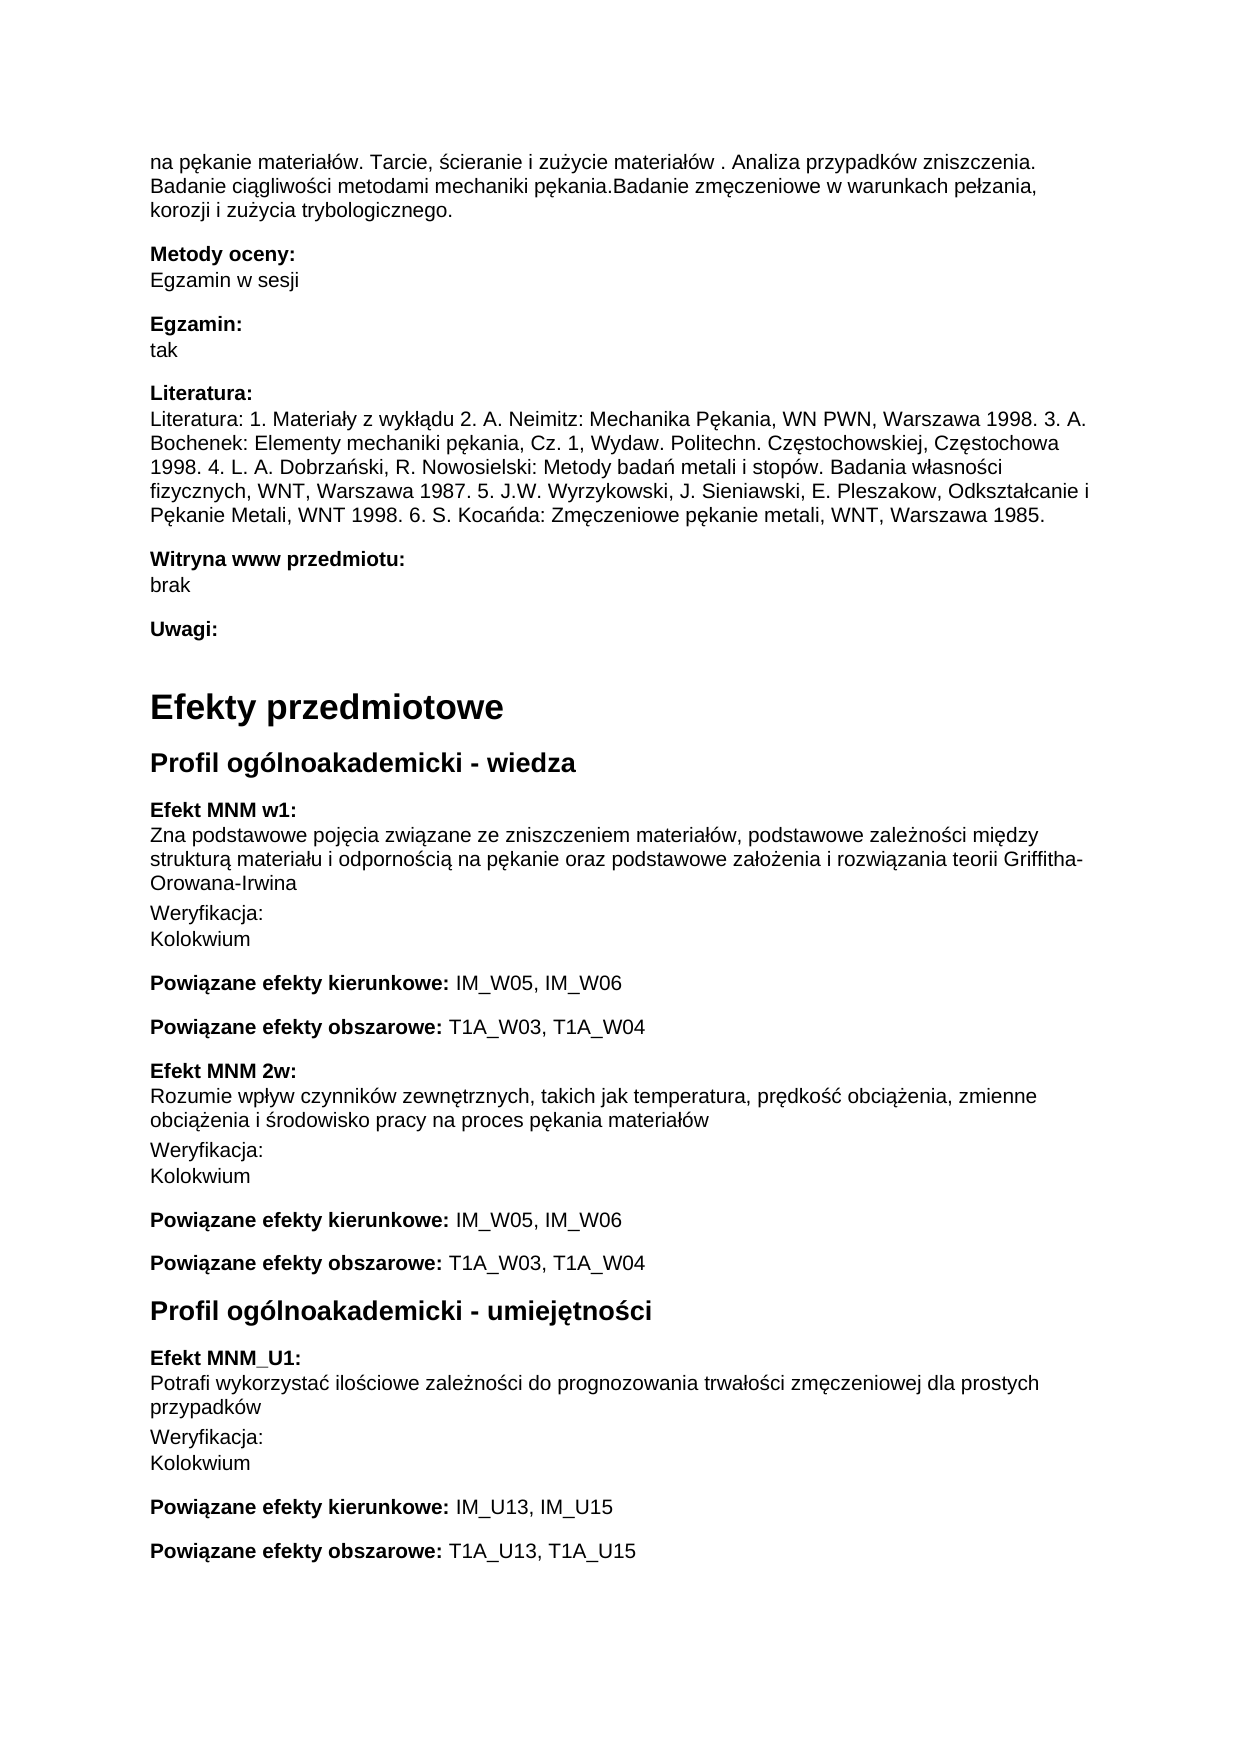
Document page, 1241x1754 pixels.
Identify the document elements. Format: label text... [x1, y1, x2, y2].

text Powiązane efekty kierunkowe: IM_W05, IM_W06 [150, 1207, 1090, 1231]
text Powiązane efekty obszarowe: T1A_W03, T1A_W04 [150, 1015, 1090, 1039]
text Weryfikacja: [150, 901, 1090, 925]
text tak [150, 337, 1090, 361]
text Potrafi wykorzystać ilościowe zależności do prognozowania trwałości zmęczeniowej dla prostych przypadków [150, 1371, 1090, 1419]
text brak [150, 573, 1090, 597]
text Zna podstawowe pojęcia związane ze zniszczeniem materiałów, podstawowe zależności między strukturą materiału i odpornością na pękanie oraz podstawowe założenia i rozwiązania teorii Griffitha-Orowana-Irwina [150, 823, 1090, 895]
text Witryna www przedmiotu: [150, 547, 1090, 571]
subtitle Efekty przedmiotowe [150, 686, 1090, 727]
text Powiązane efekty obszarowe: T1A_W03, T1A_W04 [150, 1251, 1090, 1275]
text Uwagi: [150, 617, 1090, 641]
text Egzamin: [150, 311, 1090, 335]
text Rozumie wpływ czynników zewnętrznych, takich jak temperatura, prędkość obciążenia, zmienne obciążenia i środowisko pracy na proces pękania materiałów [150, 1083, 1090, 1131]
text Powiązane efekty obszarowe: T1A_U13, T1A_U15 [150, 1539, 1090, 1563]
text Powiązane efekty kierunkowe: IM_W05, IM_W06 [150, 971, 1090, 995]
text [150, 150, 1090, 222]
text Efekt MNM_U1: [150, 1346, 1090, 1370]
text Literatura: 1. Materiały z wykłądu 2. A. Neimitz: Mechanika Pękania, WN PWN, Warszawa 1998. 3. A. Bochenek: Elementy mechaniki pękania, Cz. 1, Wydaw. Politechn. Częstochowskiej, Częstochowa 1998. 4. L. A. Dobrzański, R. Nowosielski: Metody badań metali i stopów. Badania własności fizycznych, WNT, Warszawa 1987. 5. J.W. Wyrzykowski, J. Sieniawski, E. Pleszakow, Odkształcanie i Pękanie Metali, WNT 1998. 6. S. Kocańda: Zmęczeniowe pękanie metali, WNT, Warszawa 1985. [150, 407, 1090, 527]
text Efekt MNM w1: [150, 798, 1090, 822]
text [150, 1495, 1090, 1519]
text Weryfikacja: [150, 1425, 1090, 1449]
text Metody oceny: [150, 242, 1090, 266]
text Kolokwium [150, 1451, 1090, 1475]
text Efekt MNM 2w: [150, 1058, 1090, 1082]
text Literatura: [150, 381, 1090, 405]
text Kolokwium [150, 927, 1090, 951]
text Kolokwium [150, 1164, 1090, 1188]
text Weryfikacja: [150, 1138, 1090, 1162]
subtitle Profil ogólnoakademicki - wiedza [150, 747, 1090, 778]
text Egzamin w sesji [150, 268, 1090, 292]
subtitle Profil ogólnoakademicki - umiejętności [150, 1295, 1090, 1326]
